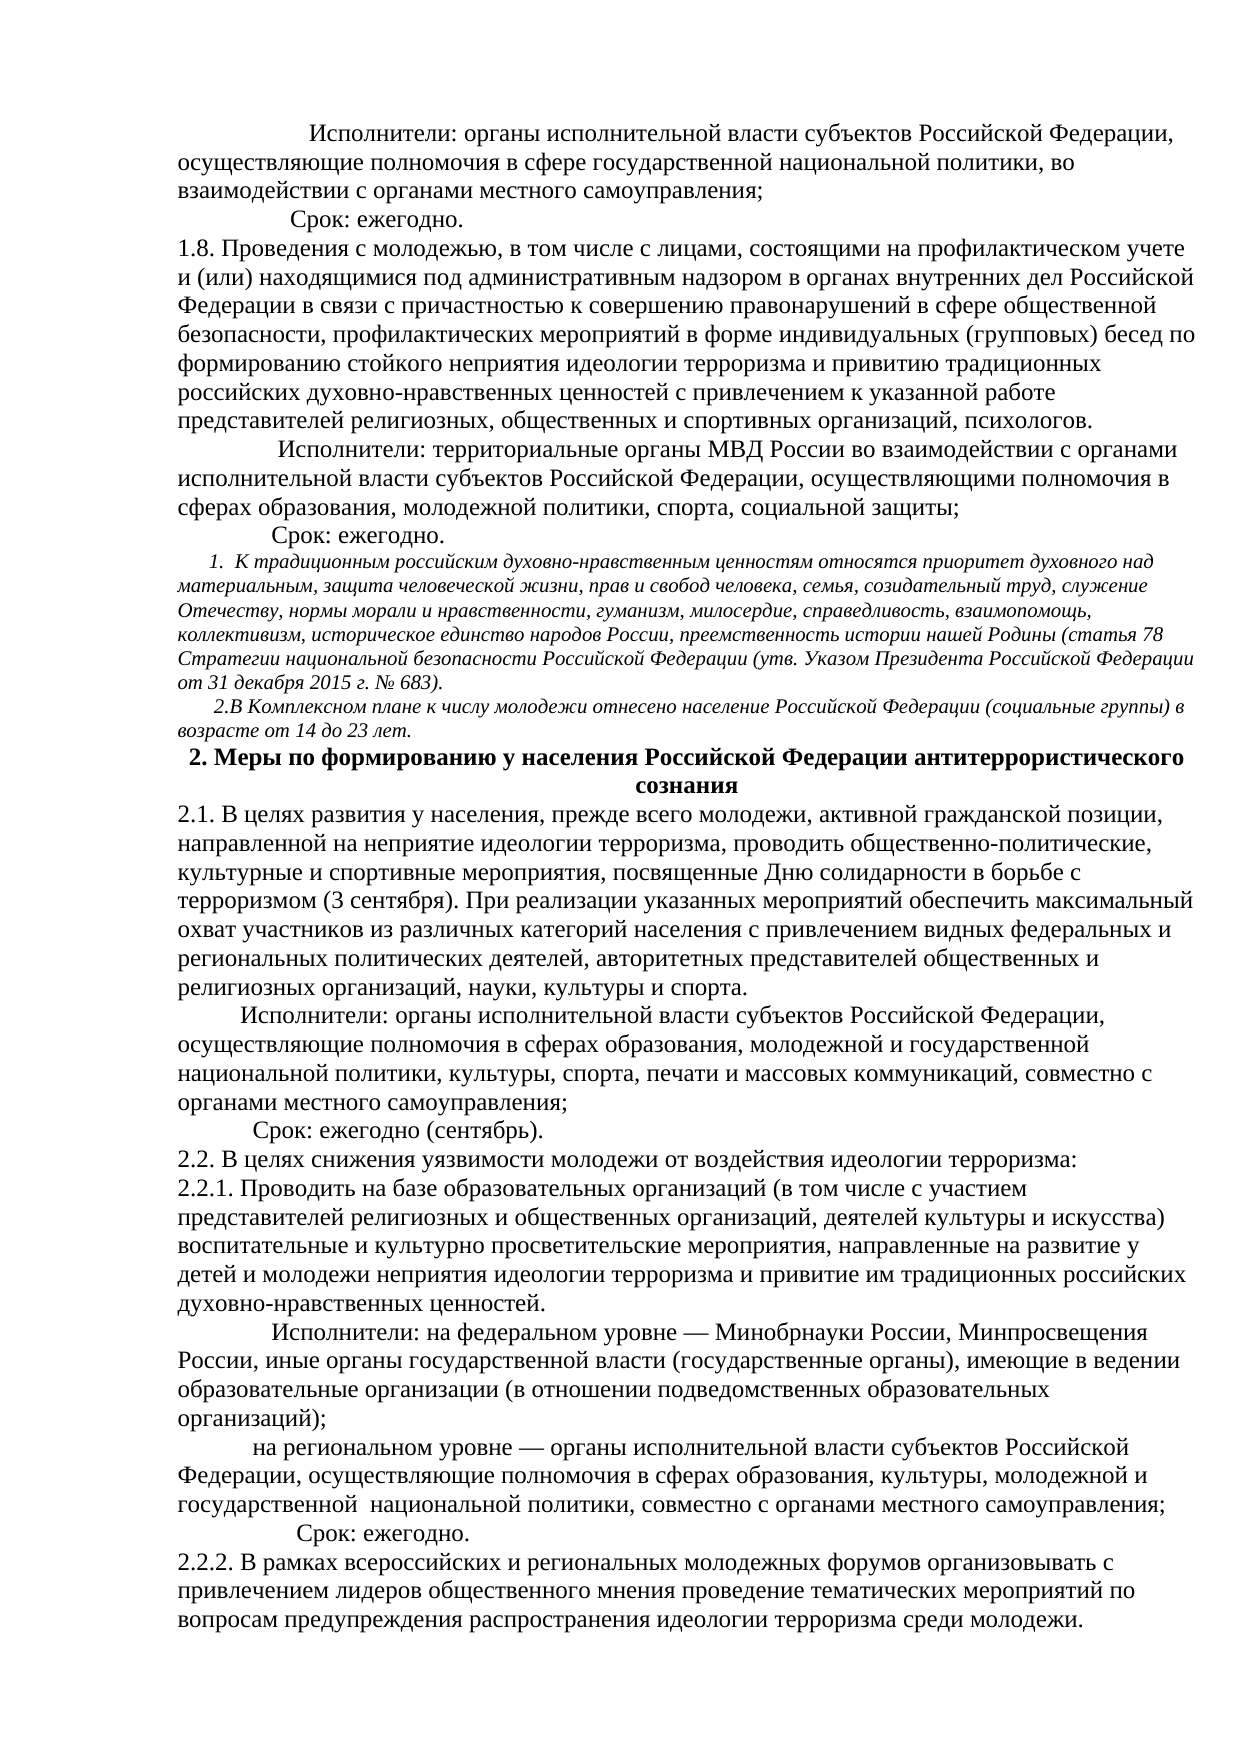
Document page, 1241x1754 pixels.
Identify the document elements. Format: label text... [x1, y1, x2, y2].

text 2.В Комплексном плане к числу молодежи отнесено население Российской Федерации (социальные группы) в возрасте от 14 до 23 лет. [177, 694, 1196, 742]
text 1. К традиционным российским духовно-нравственным ценностям относятся приоритет духовного над материальным, защита человеческой жизни, прав и свобод человека, семья, созидательный труд, служение Отечеству, нормы морали и нравственности, гуманизм, милосердие, справедливость, взаимопомощь, коллективизм, историческое единство народов России, преемственность истории нашей Родины (статья 78 Стратегии национальной безопасности Российской Федерации (утв. Указом Президента Российской Федерации от 31 декабря 2015 г. № 683). [177, 549, 1196, 694]
text Срок: ежегодно. [177, 521, 1196, 549]
text Федерации в связи с причастностью к совершению правонарушений в сфере общественной безопасности, профилактических мероприятий в форме индивидуальных (групповых) бесед по формированию стойкого неприятия идеологии терроризма и привитию традиционных российских духовно-нравственных ценностей с привлечением к указанной работе представителей религиозных, общественных и спортивных организаций, психологов. [177, 291, 1196, 434]
text организаций); [177, 1403, 1196, 1432]
text Срок: ежегодно. [177, 204, 1196, 233]
text Исполнители: на федеральном уровне — Минобрнауки России, Минпросвещения России, иные органы государственной власти (государственные органы), имеющие в ведении образовательные организации (в отношении подведомственных образовательных [177, 1317, 1196, 1403]
text Срок: ежегодно (сентябрь). [177, 1116, 1196, 1144]
text Исполнители: территориальные органы МВД России во взаимодействии с органами исполнительной власти субъектов Российской Федерации, осуществляющими полномочия в сферах образования, молодежной политики, спорта, социальной защиты; [177, 434, 1196, 521]
text Исполнители: органы исполнительной власти субъектов Российской Федерации, осуществляющие полномочия в сферах образования, молодежной и государственной [177, 1001, 1196, 1058]
text 2.2.1. Проводить на базе образовательных организаций (в том числе с участием представителей религиозных и общественных организаций, деятелей культуры и искусства) воспитательные и культурно просветительские мероприятия, направленные на развитие у детей и молодежи неприятия идеологии терроризма и привитие им традиционных российских духовно-нравственных ценностей. [177, 1173, 1196, 1317]
text на региональном уровне — органы исполнительной власти субъектов Российской Федерации, осуществляющие полномочия в сферах образования, культуры, молодежной и государственной национальной политики, совместно с органами местного самоуправления; [177, 1432, 1196, 1518]
text Исполнители: органы исполнительной власти субъектов Российской Федерации, осуществляющие полномочия в сфере государственной национальной политики, во взаимодействии с органами местного самоуправления; [177, 118, 1196, 204]
text 2.2.2. В рамках всероссийских и региональных молодежных форумов организовывать с привлечением лидеров общественного мнения проведение тематических мероприятий по вопросам предупреждения распространения идеологии терроризма среди молодежи. [177, 1547, 1196, 1633]
text 1.8. Проведения с молодежью, в том числе с лицами, состоящими на профилактическом учете и (или) находящимися под административным надзором в органах внутренних дел Российской [177, 233, 1196, 291]
text 2.1. В целях развития у населения, прежде всего молодежи, активной гражданской позиции, направленной на неприятие идеологии терроризма, проводить общественно-политические, культурные и спортивные мероприятия, посвященные Дню солидарности в борьбе с терроризмом (3 сентября). При реализации указанных мероприятий обеспечить максимальный охват участников из различных категорий населения с привлечением видных федеральных и региональных политических деятелей, авторитетных представителей общественных и религиозных организаций, науки, культуры и спорта. [177, 799, 1196, 1001]
text национальной политики, культуры, спорта, печати и массовых коммуникаций, совместно с органами местного самоуправления; [177, 1058, 1196, 1116]
text Срок: ежегодно. [177, 1518, 1196, 1547]
text 2.2. В целях снижения уязвимости молодежи от воздействия идеологии терроризма: [177, 1144, 1196, 1173]
text 2. Меры по формированию у населения Российской Федерации антитеррористического сознания [177, 742, 1196, 799]
